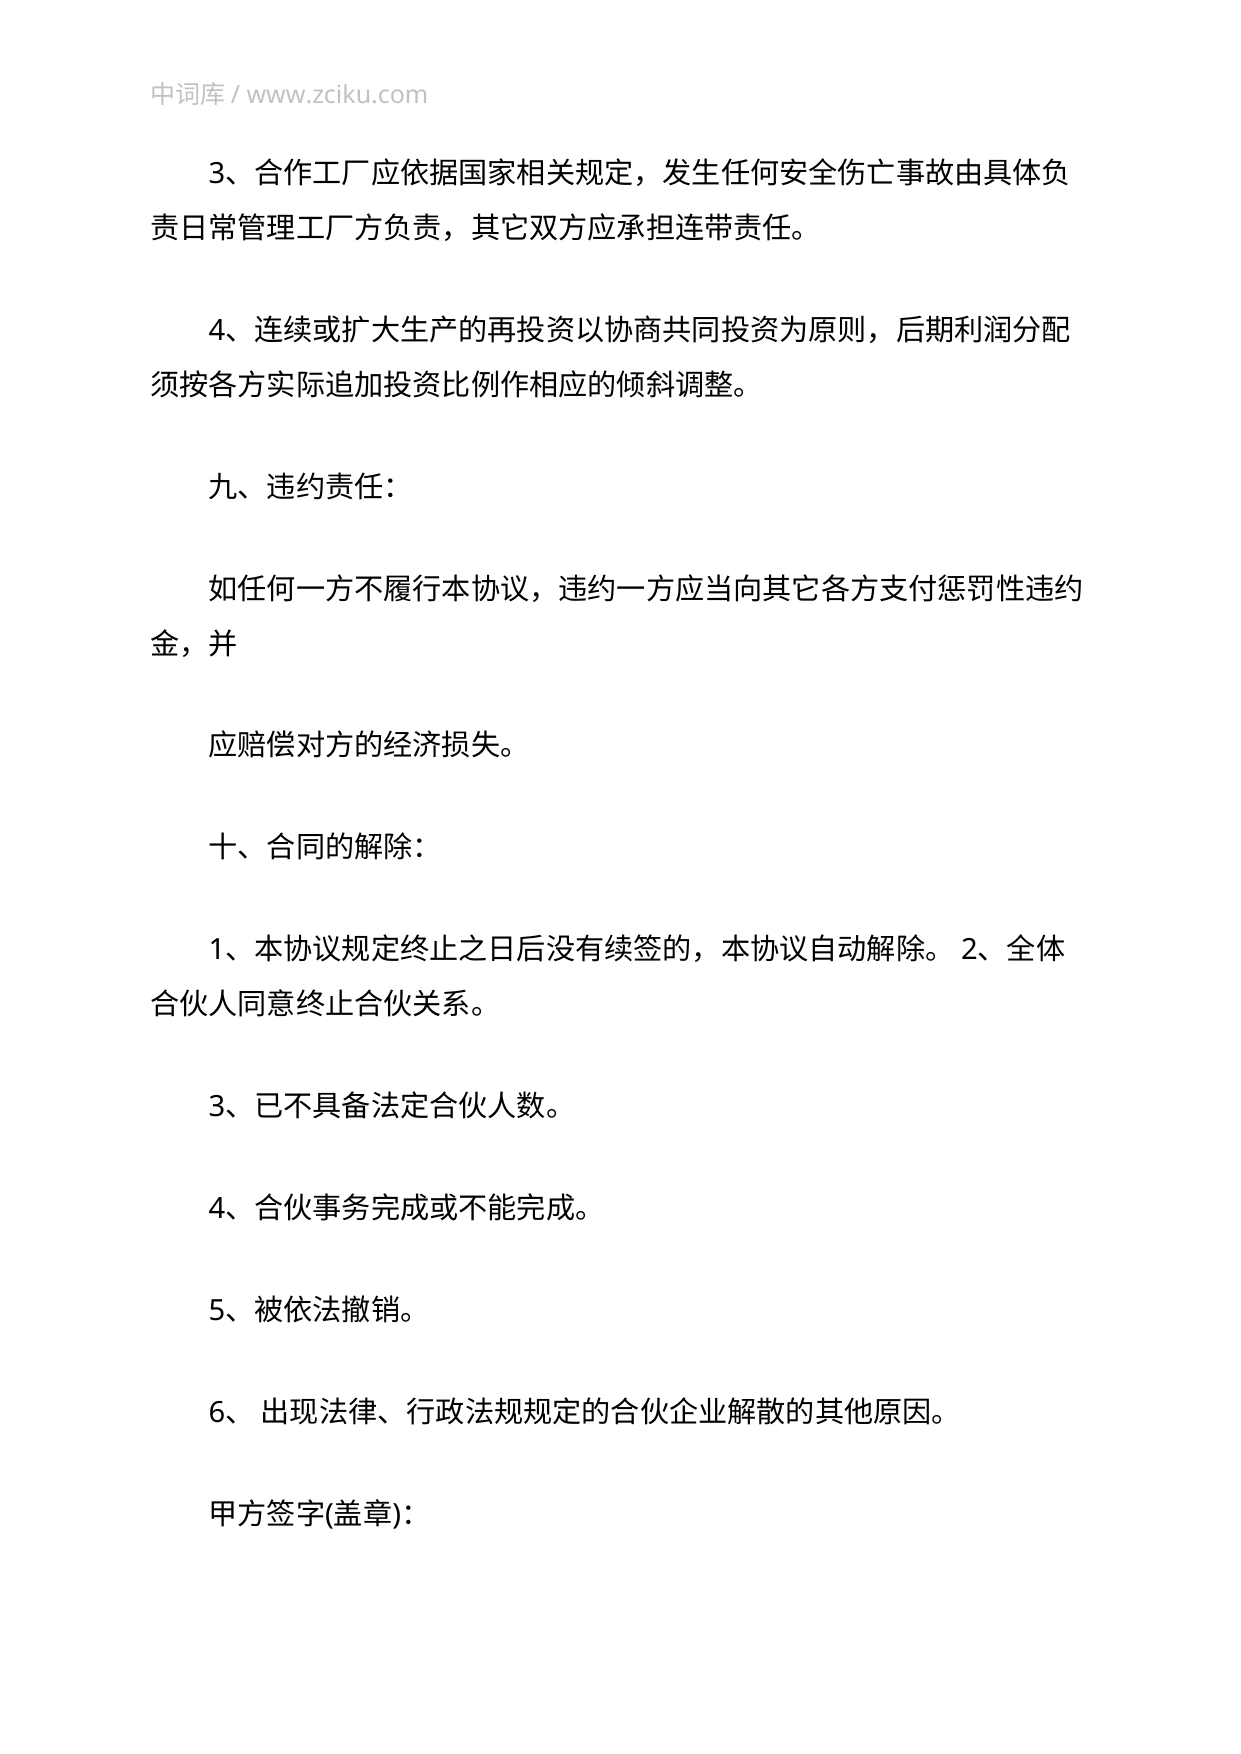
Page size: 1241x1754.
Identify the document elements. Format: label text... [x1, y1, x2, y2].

text 5、被依法撤销。 [150, 1286, 1090, 1329]
text 九、违约责任： [150, 463, 1090, 506]
text 3、合作工厂应依据国家相关规定，发生任何安全伤亡事故由具体负责日常管理工厂方负责，其它双方应承担连带责任。 [150, 150, 1090, 247]
text 1、本协议规定终止之日后没有续签的，本协议自动解除。 2、全体合伙人同意终止合伙关系。 [150, 926, 1090, 1023]
text 如任何一方不履行本协议，违约一方应当向其它各方支付惩罚性违约金，并 [150, 565, 1090, 662]
text 6、 出现法律、行政法规规定的合伙企业解散的其他原因。 [150, 1388, 1090, 1431]
text 应赔偿对方的经济损失。 [150, 722, 1090, 764]
text 十、合同的解除： [150, 824, 1090, 866]
text 甲方签字(盖章)： [150, 1490, 1090, 1533]
text 4、连续或扩大生产的再投资以协商共同投资为原则，后期利润分配须按各方实际追加投资比例作相应的倾斜调整。 [150, 307, 1090, 404]
text 3、已不具备法定合伙人数。 [150, 1082, 1090, 1125]
text 4、合伙事务完成或不能完成。 [150, 1184, 1090, 1227]
